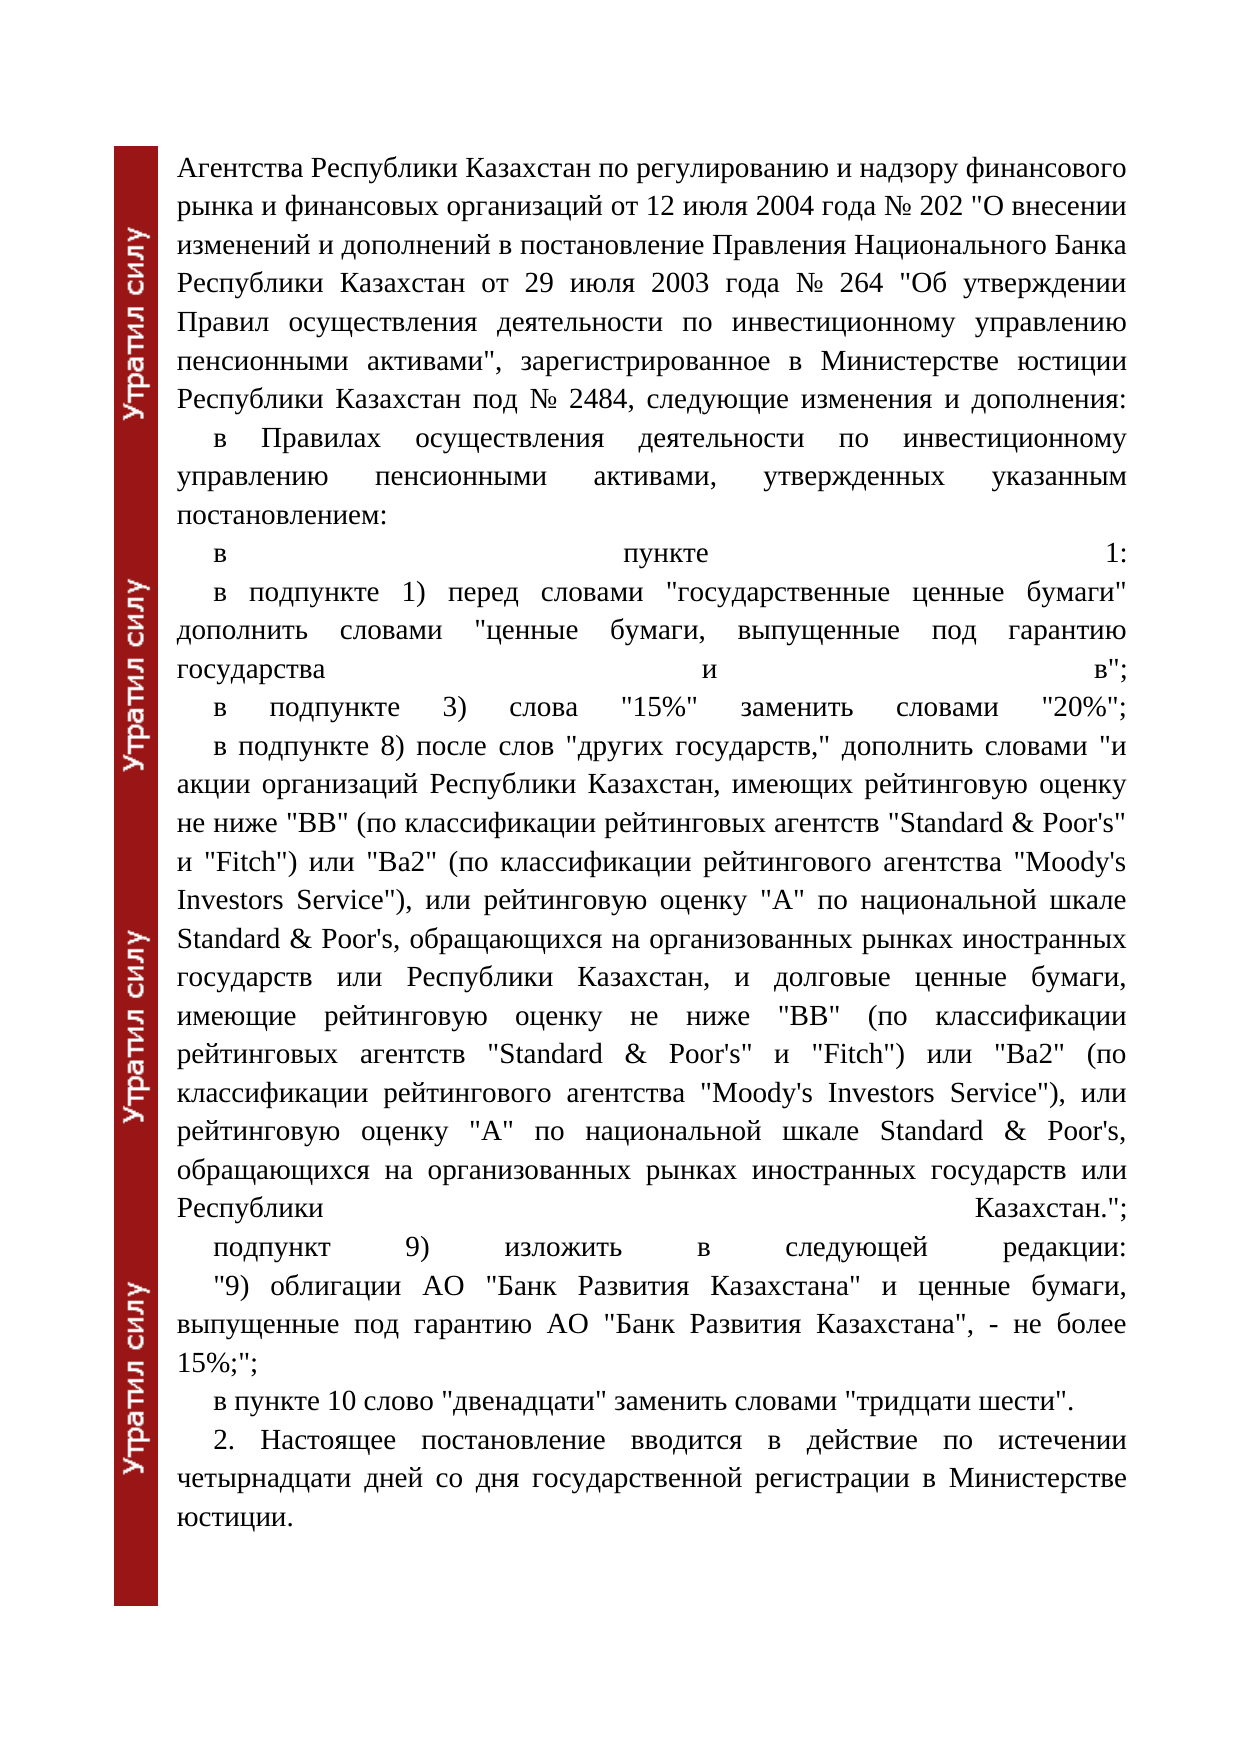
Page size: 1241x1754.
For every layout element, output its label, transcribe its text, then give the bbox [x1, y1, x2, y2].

picture [114, 146, 158, 150]
picture [114, 1417, 158, 1422]
picture [114, 1532, 158, 1606]
text 2. Настоящее постановление вводится в действие по истечении четырнадцати дней со дня государственной регистрации в Министерстве юстиции. [112, 1422, 1128, 1532]
